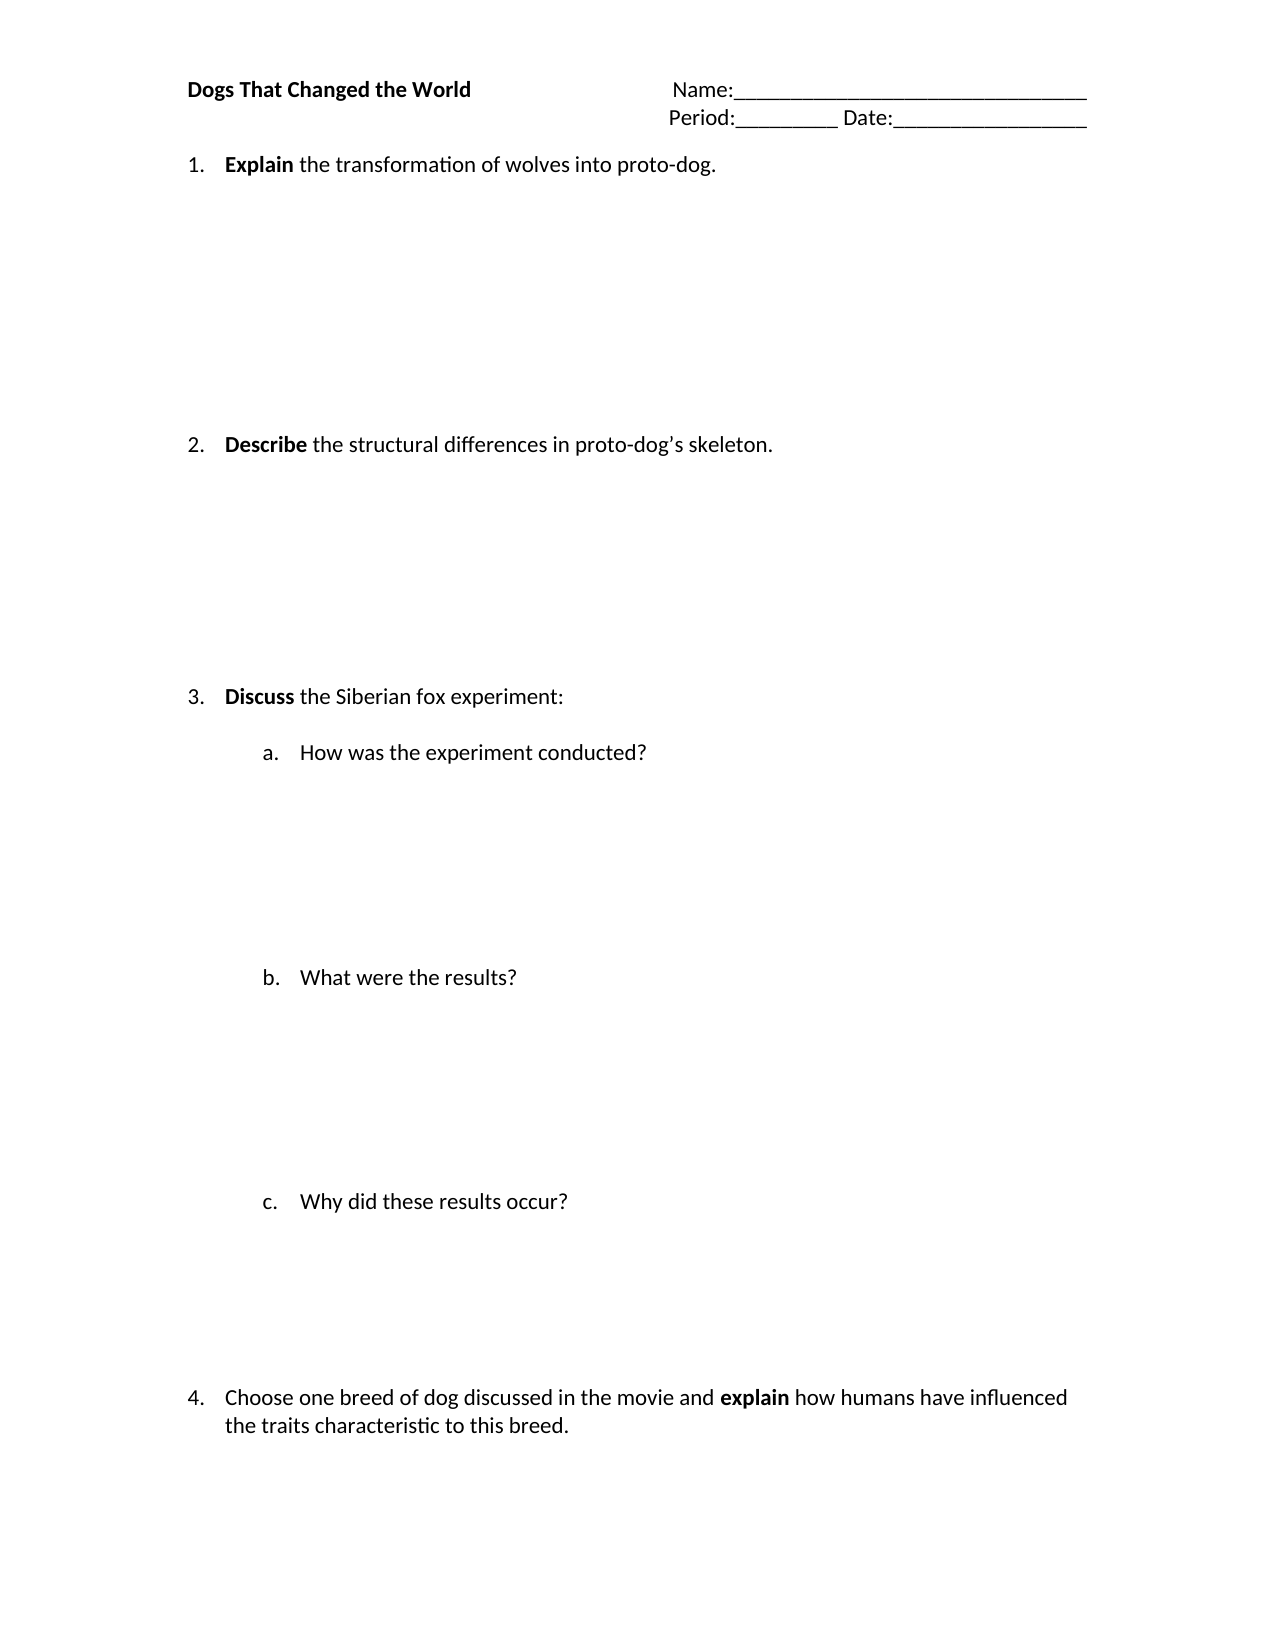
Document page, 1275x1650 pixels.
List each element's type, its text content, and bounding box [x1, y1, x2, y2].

list Why did these results occur? [262, 1187, 1087, 1215]
list Choose one breed of dog discussed in the movie and explain how humans have influenced the traits characteristic to this breed. [187, 1383, 1087, 1439]
list Discuss the Siberian fox experiment: [187, 682, 1087, 710]
list How was the experiment conducted? [262, 738, 1087, 766]
list Describe the structural differences in proto-dog’s skeleton. [187, 430, 1087, 458]
list What were the results? [262, 963, 1087, 991]
list Explain the transformation of wolves into proto-dog. [187, 150, 1087, 178]
